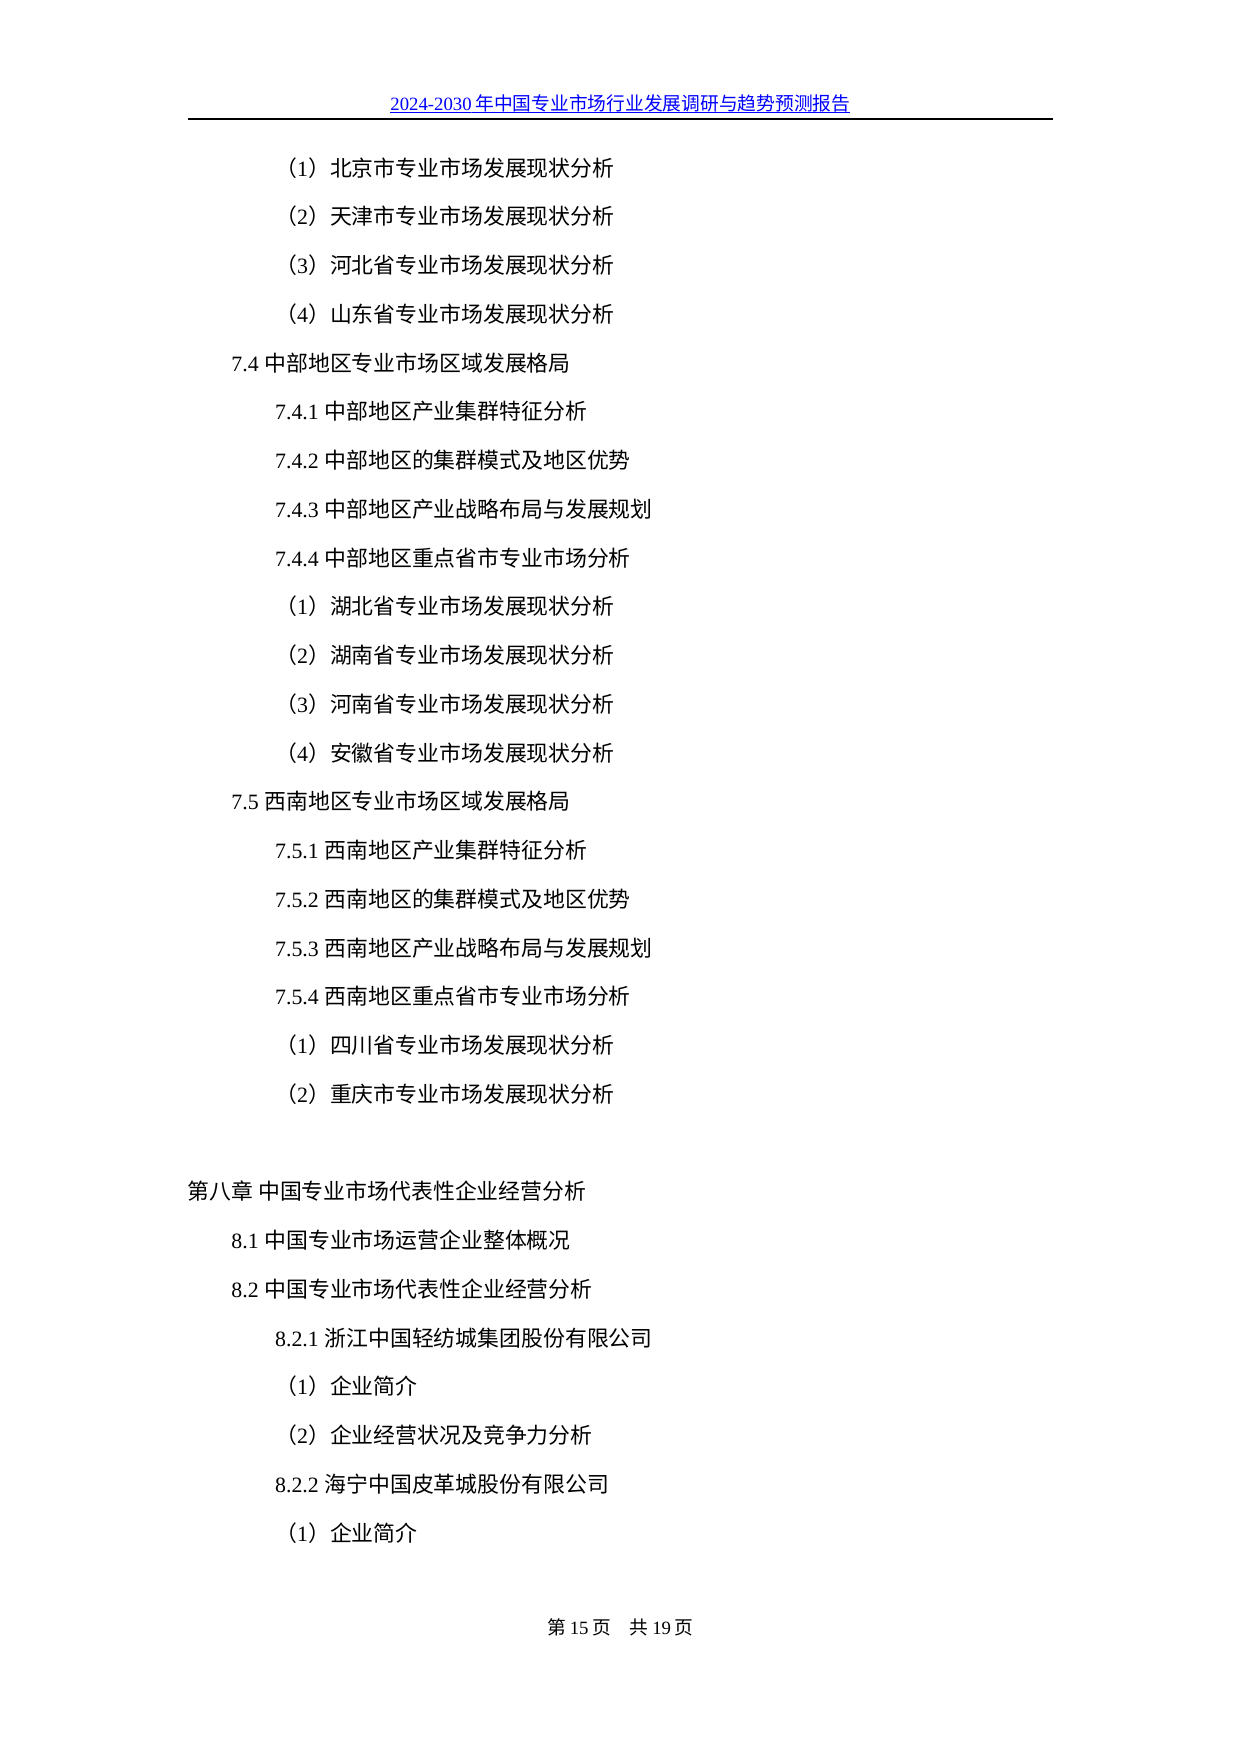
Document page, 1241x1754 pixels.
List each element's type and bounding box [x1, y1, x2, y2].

text [187, 150, 1053, 1548]
